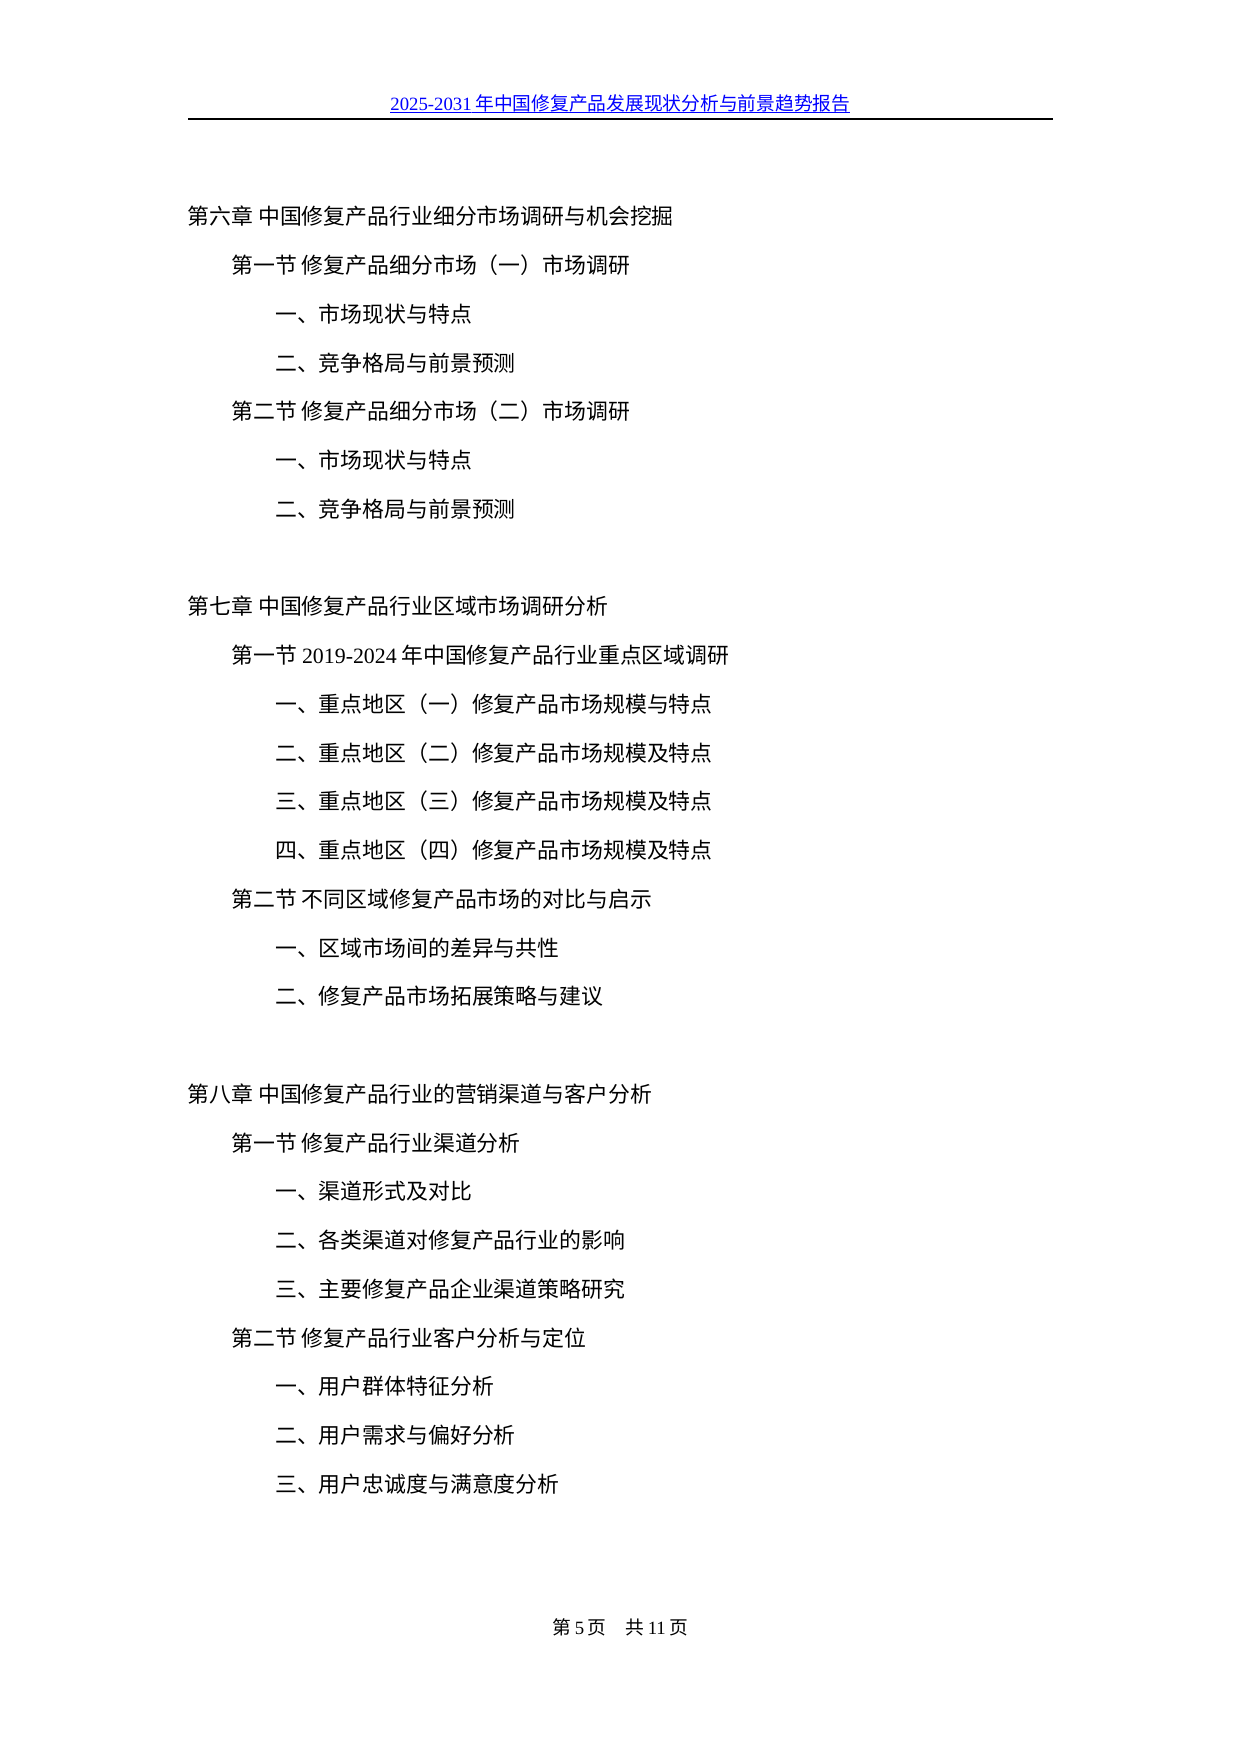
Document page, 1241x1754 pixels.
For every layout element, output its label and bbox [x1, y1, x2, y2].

text [187, 150, 1053, 1499]
